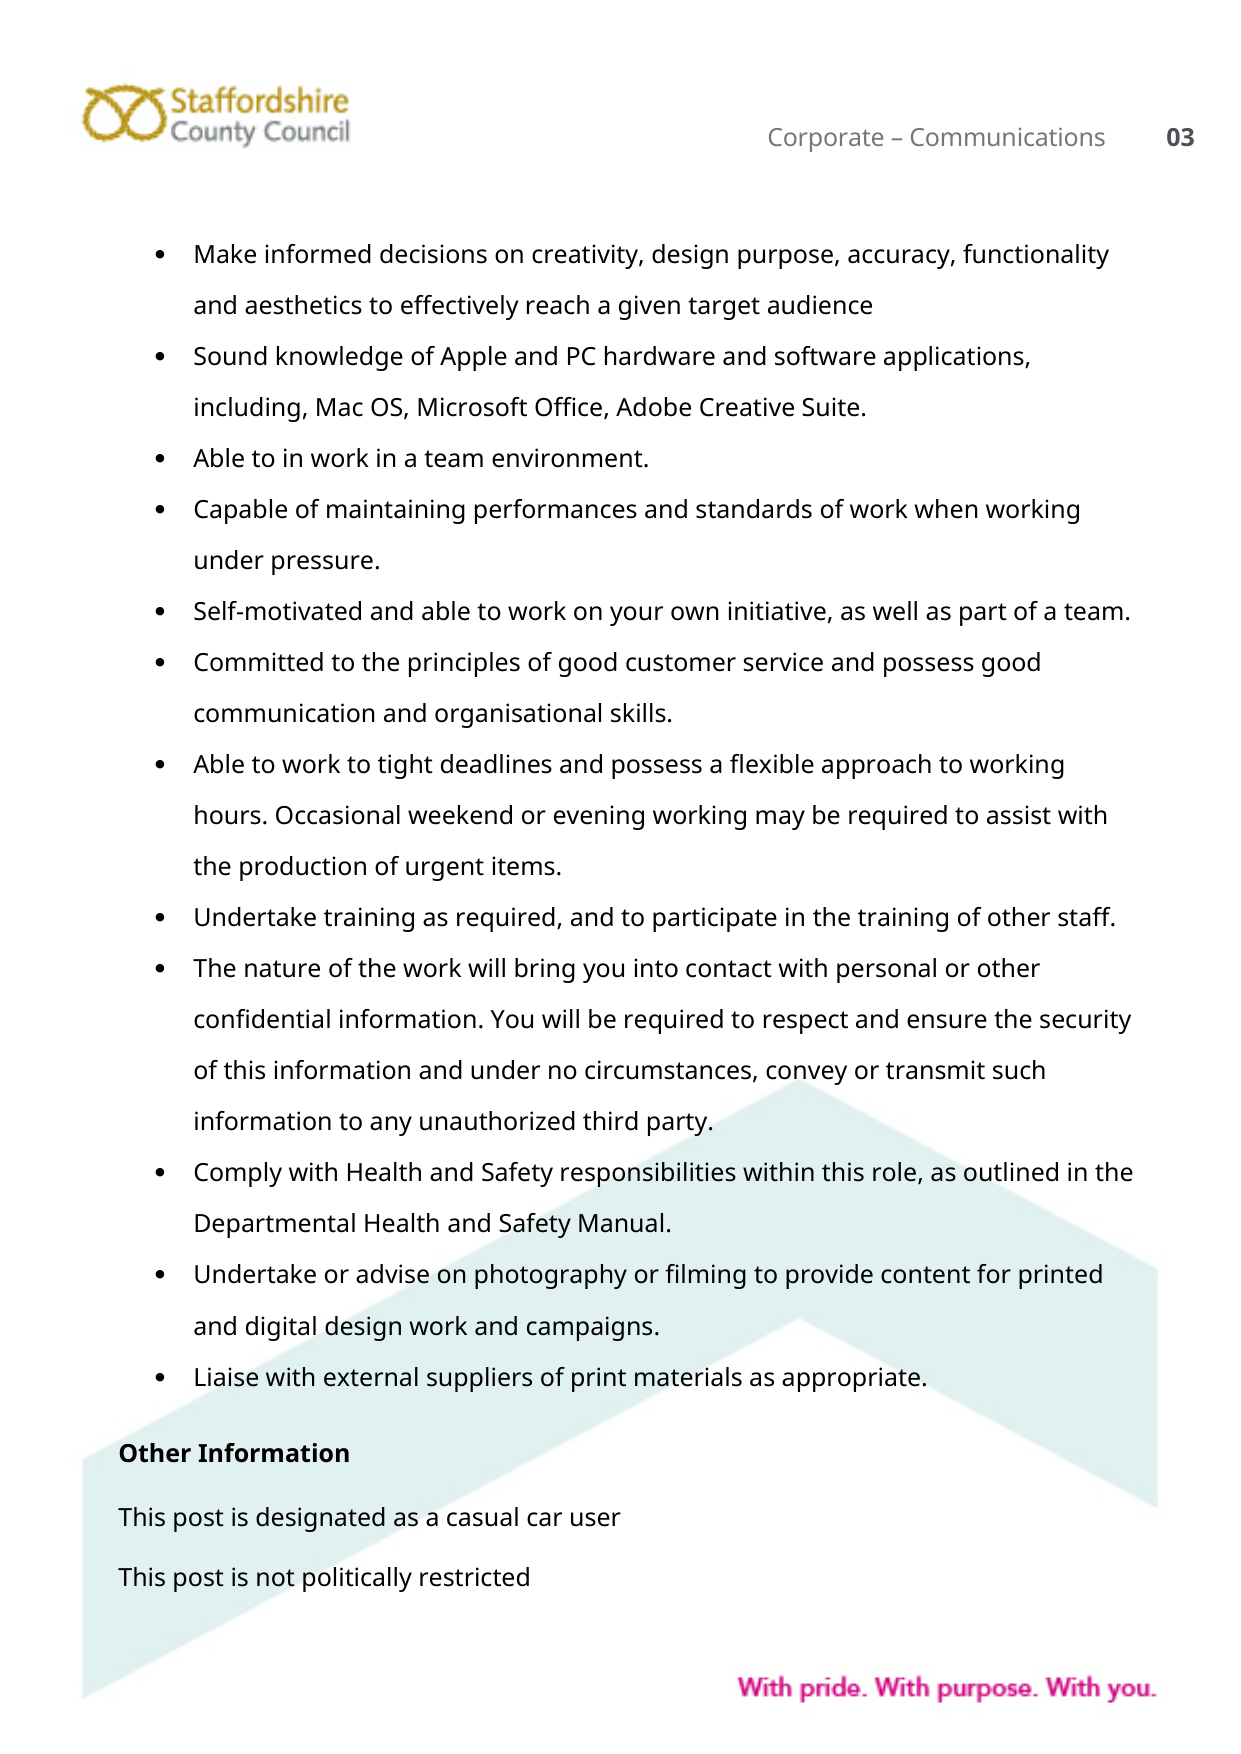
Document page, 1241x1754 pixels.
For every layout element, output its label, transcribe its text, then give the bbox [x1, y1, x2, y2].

list Able to work to tight deadlines and possess a flexible approach to working hours. Occasional weekend or evening working may be required to assist with the production of urgent items. [156, 747, 1144, 883]
text This post is not politically restricted [118, 1560, 1063, 1594]
list Capable of maintaining performances and standards of work when working under pressure. [156, 491, 1144, 577]
list Liaise with external suppliers of print materials as appropriate. [156, 1359, 1144, 1393]
list Undertake training as required, and to participate in the training of other staff. [156, 900, 1144, 934]
text Other Information [118, 1435, 1063, 1469]
list Able to in work in a team environment. [156, 440, 1144, 474]
list Committed to the principles of good customer service and possess good communication and organisational skills. [156, 644, 1144, 730]
list Sound knowledge of Apple and PC hardware and software applications, including, Mac OS, Microsoft Office, Adobe Creative Suite. [156, 338, 1144, 423]
list Self-motivated and able to work on your own initiative, as well as part of a team. [156, 593, 1144, 628]
list Comply with Health and Safety responsibilities within this role, as outlined in the Departmental Health and Safety Manual. [156, 1155, 1144, 1240]
list The nature of the work will bring you into contact with personal or other confidential information. You will be required to respect and ensure the security of this information and under no circumstances, convey or transmit such information to any unauthorized third party. [156, 951, 1144, 1138]
list Make informed decisions on creativity, design purpose, accuracy, functionality and aesthetics to effectively reach a given target audience [156, 236, 1144, 321]
list Undertake or advise on photography or filming to provide content for printed and digital design work and campaigns. [156, 1257, 1144, 1342]
text This post is designated as a casual car user [118, 1500, 1063, 1534]
picture [1, 3, 1240, 1754]
